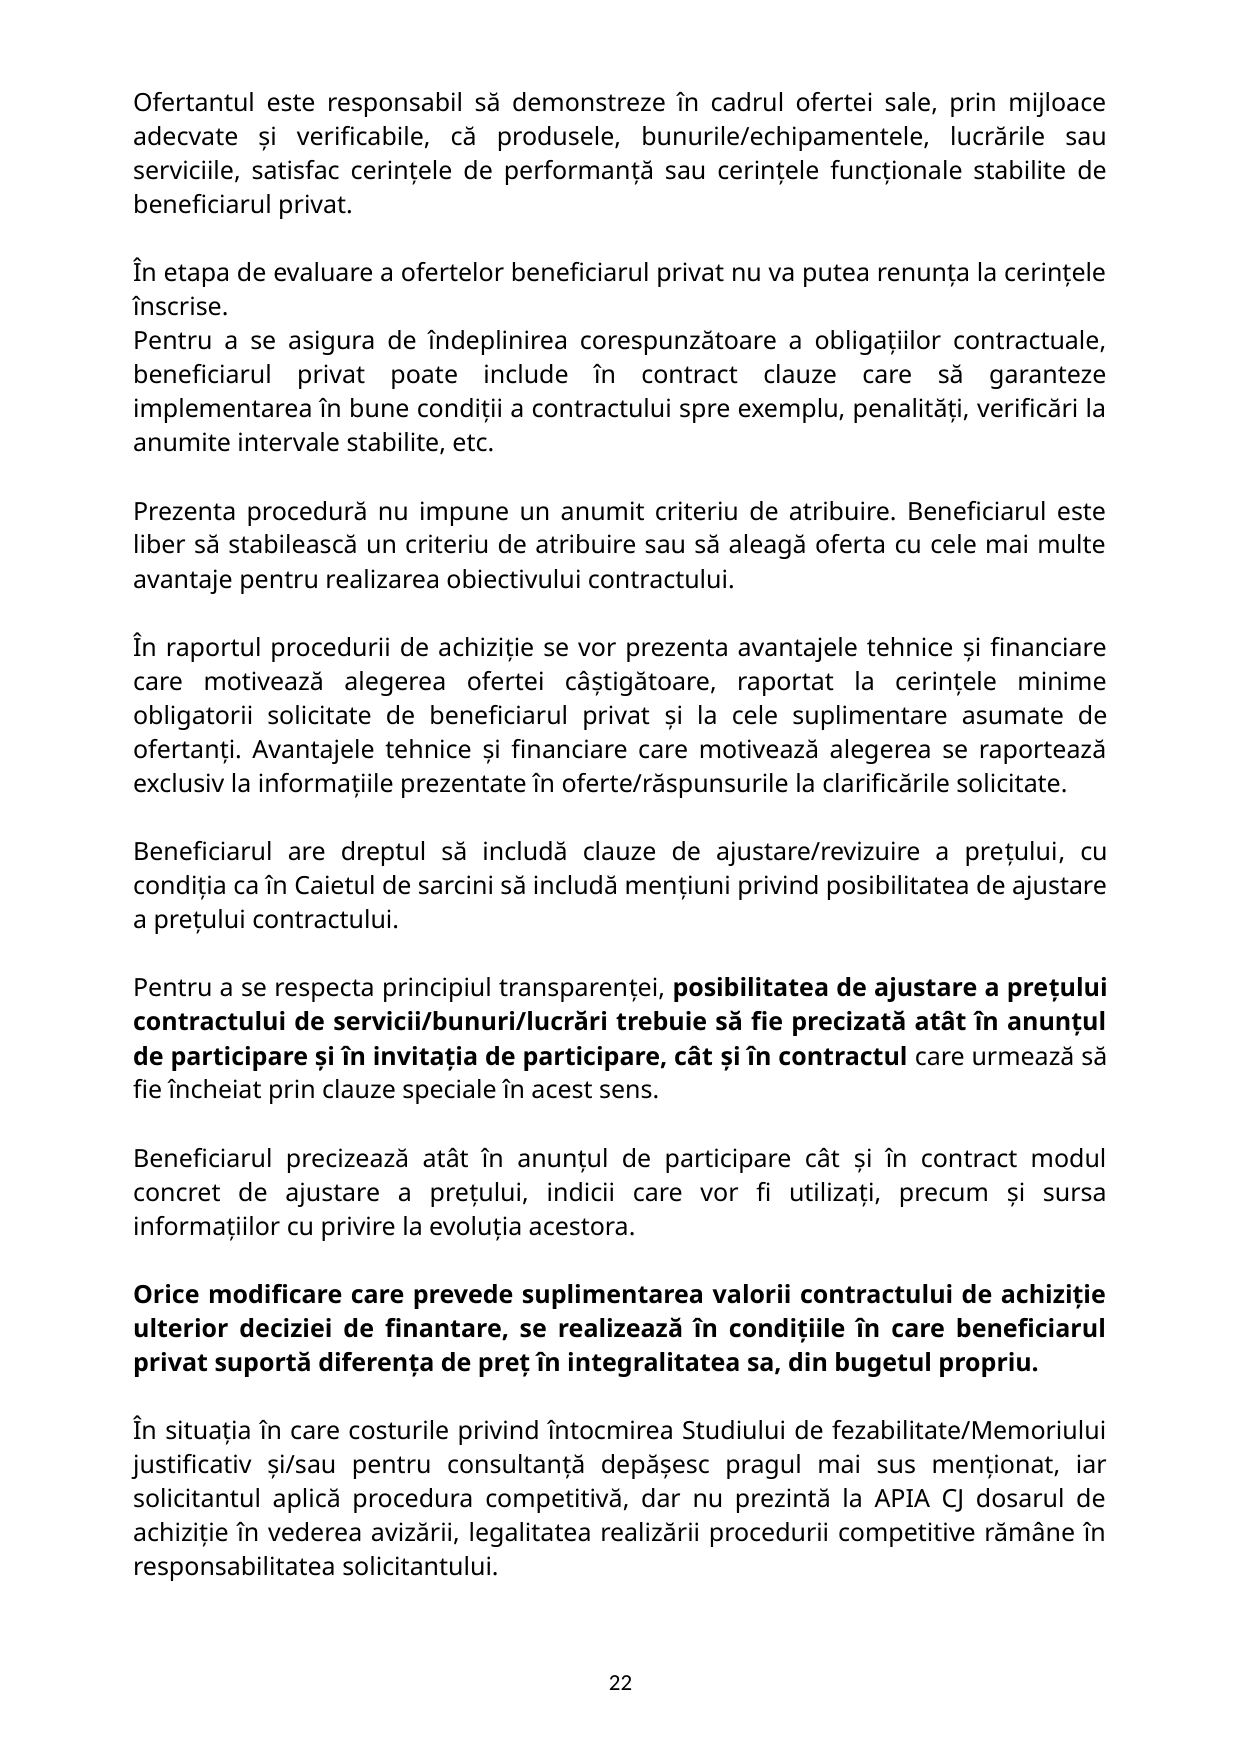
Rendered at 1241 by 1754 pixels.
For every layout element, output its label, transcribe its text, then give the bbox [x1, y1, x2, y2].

text În situația în care costurile privind întocmirea Studiului de fezabilitate/Memoriului justificativ şi/sau pentru consultanţă depăşesc pragul mai sus menționat, iar solicitantul aplică procedura competitivă, dar nu prezintă la APIA CJ dosarul de achiziție în vederea avizării, legalitatea realizării procedurii competitive rămâne în responsabilitatea solicitantului. [133, 1413, 1107, 1583]
text Orice modificare care prevede suplimentarea valorii contractului de achiziție ulterior deciziei de finantare, se realizează în condițiile în care beneficiarul privat suportă diferenţa de preţ în integralitatea sa, din bugetul propriu. [133, 1277, 1107, 1379]
text Ofertantul este responsabil să demonstreze în cadrul ofertei sale, prin mijloace adecvate și verificabile, că produsele, bunurile/echipamentele, lucrările sau serviciile, satisfac cerințele de performanţă sau cerinţele funcţionale stabilite de beneficiarul privat. [133, 84, 1107, 221]
text Beneficiarul precizează atât în anunțul de participare cât şi în contract modul concret de ajustare a preţului, indicii care vor fi utilizaţi, precum şi sursa informaţiilor cu privire la evoluţia acestora. [133, 1140, 1107, 1242]
text În raportul procedurii de achiziţie se vor prezenta avantajele tehnice şi financiare care motivează alegerea ofertei câştigătoare, raportat la cerințele minime obligatorii solicitate de beneficiarul privat şi la cele suplimentare asumate de ofertanţi. Avantajele tehnice şi financiare care motivează alegerea se raportează exclusiv la informaţiile prezentate în oferte/răspunsurile la clarificările solicitate. [133, 629, 1107, 800]
text Pentru a se asigura de îndeplinirea corespunzătoare a obligațiilor contractuale, beneficiarul privat poate include în contract clauze care să garanteze implementarea în bune condiții a contractului spre exemplu, penalități, verificări la anumite intervale stabilite, etc. [133, 323, 1107, 459]
text În etapa de evaluare a ofertelor beneficiarul privat nu va putea renunța la cerințele înscrise. [133, 255, 1107, 323]
text Prezenta procedură nu impune un anumit criteriu de atribuire. Beneficiarul este liber să stabilească un criteriu de atribuire sau să aleagă oferta cu cele mai multe avantaje pentru realizarea obiectivului contractului. [133, 493, 1107, 595]
text Beneficiarul are dreptul să includă clauze de ajustare/revizuire a preţului, cu condiția ca în Caietul de sarcini să includă menţiuni privind posibilitatea de ajustare a preţului contractului. [133, 834, 1107, 936]
text Pentru a se respecta principiul transparenţei, posibilitatea de ajustare a preţului contractului de servicii/bunuri/lucrări trebuie să fie precizată atât în anunțul de participare și în invitația de participare, cât şi în contractul care urmează să fie încheiat prin clauze speciale în acest sens. [133, 970, 1107, 1106]
